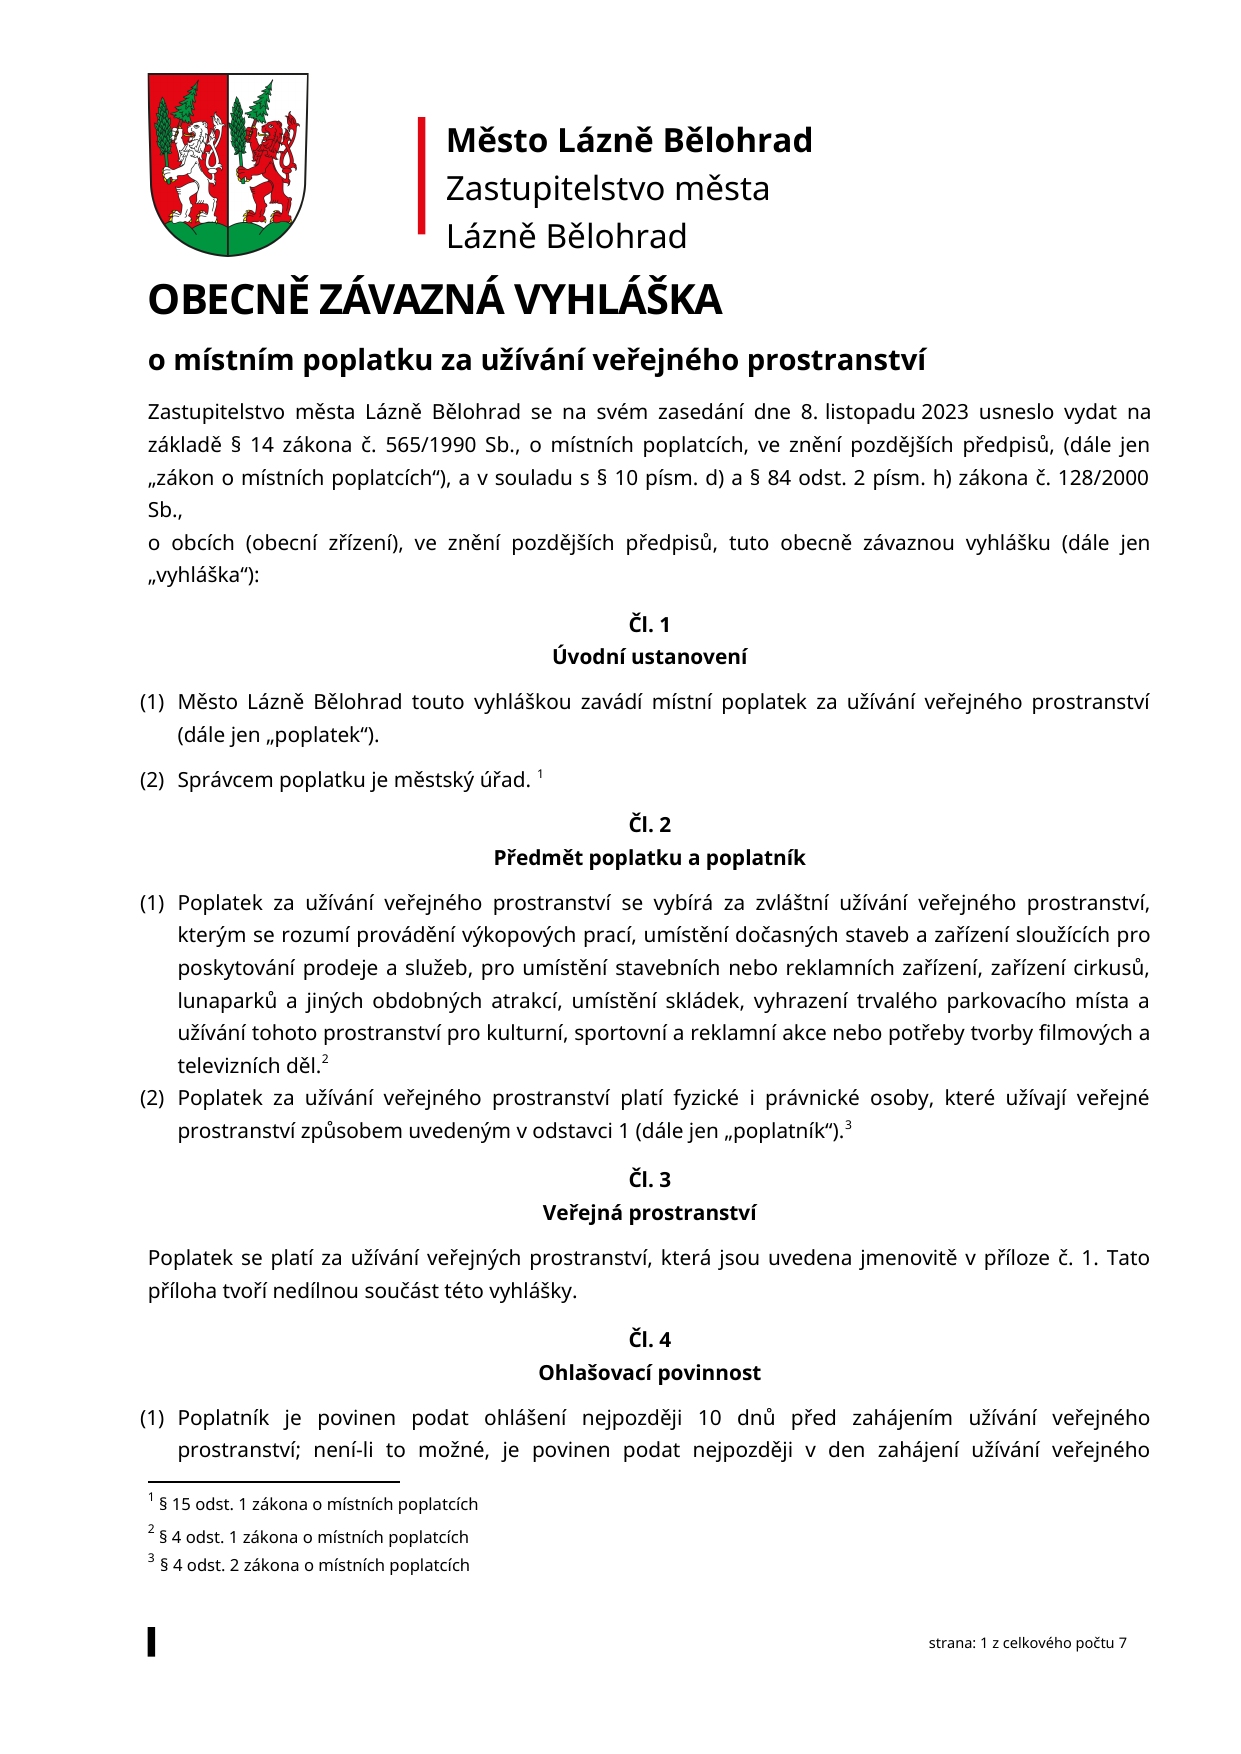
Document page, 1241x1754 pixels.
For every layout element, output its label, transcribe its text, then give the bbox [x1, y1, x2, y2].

text Čl. 1 [148, 610, 1152, 638]
text Předmět poplatku a poplatník [148, 843, 1152, 871]
text Veřejná prostranství [148, 1198, 1152, 1226]
text Úvodní ustanovení [148, 642, 1152, 671]
list Město Lázně Bělohrad touto vyhláškou zavádí místní poplatek za užívání veřejného prostranství (dále jen „poplatek“). [140, 687, 1152, 748]
title Obecně závazná vyhláška [148, 163, 1152, 327]
text Čl. 4 [148, 1325, 1152, 1353]
list Poplatek za užívání veřejného prostranství platí fyzické i právnické osoby, které užívají veřejné prostranství způsobem uvedeným v odstavci 1 (dále jen „poplatník“). [140, 1083, 1152, 1144]
text Čl. 3 [148, 1165, 1152, 1194]
text Ohlašovací povinnost [148, 1358, 1152, 1386]
subtitle o místním poplatku za užívání veřejného prostranství [148, 339, 1152, 379]
text Poplatek se platí za užívání veřejných prostranství, která jsou uvedena jmenovitě v příloze č. 1. Tato příloha tvoří nedílnou součást této vyhlášky. [148, 1243, 1152, 1304]
text Zastupitelstvo města Lázně Bělohrad se na svém zasedání dne 8. listopadu 2023 usneslo vydat na základě § 14 zákona č. 565/1990 Sb., o místních poplatcích, ve znění pozdějších předpisů, (dále jen „zákon o místních poplatcích“), a v souladu s § 10 písm. d) a § 84 odst. 2 písm. h) zákona č. 128/2000 Sb., o obcích (obecní zřízení), ve znění pozdějších předpisů, tuto obecně závaznou vyhlášku (dále jen „vyhláška“): [148, 397, 1152, 589]
list Správcem poplatku je městský úřad. [140, 765, 1152, 793]
text Čl. 2 [148, 810, 1152, 839]
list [140, 1403, 1152, 1464]
list Poplatek za užívání veřejného prostranství se vybírá za zvláštní užívání veřejného prostranství, kterým se rozumí provádění výkopových prací, umístění dočasných staveb a zařízení sloužících pro poskytování prodeje a služeb, pro umístění stavebních nebo reklamních zařízení, zařízení cirkusů, lunaparků a jiných obdobných atrakcí, umístění skládek, vyhrazení trvalého parkovacího místa a užívání tohoto prostranství pro kulturní, sportovní a reklamní akce nebo potřeby tvorby filmových a televizních děl. [140, 888, 1152, 1079]
picture [147, 73, 309, 257]
